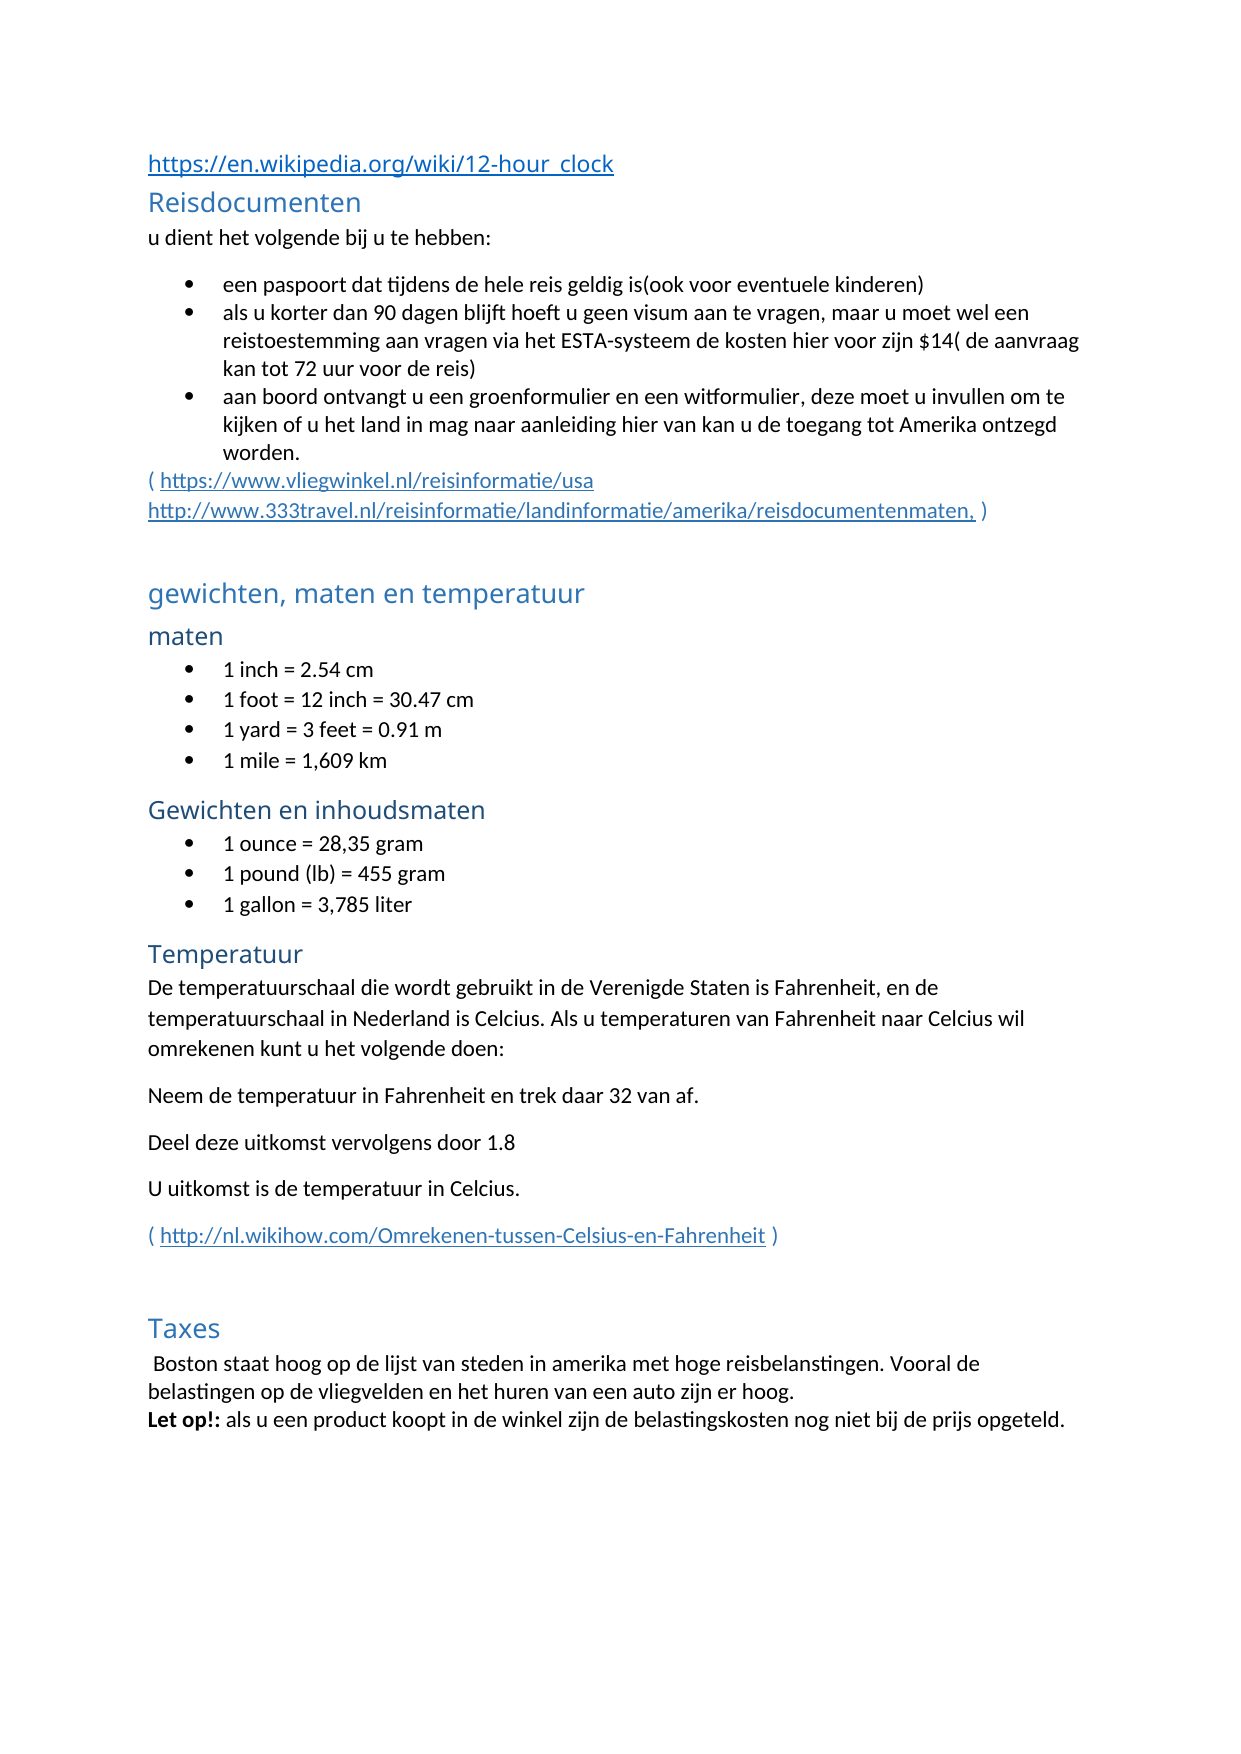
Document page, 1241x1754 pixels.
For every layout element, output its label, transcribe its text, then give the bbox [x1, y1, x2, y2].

list 1 foot = 12 inch = 30.47 cm [185, 685, 1093, 713]
subtitle Taxes [148, 1309, 1093, 1346]
list als u korter dan 90 dagen blijft hoeft u geen visum aan te vragen, maar u moet wel een reistoestemming aan vragen via het ESTA-systeem de kosten hier voor zijn $14( de aanvraag kan tot 72 uur voor de reis) [185, 298, 1093, 382]
text http://www.333travel.nl/reisinformatie/landinformatie/amerika/reisdocumentenmaten, ) [148, 496, 1093, 524]
subtitle Temperatuur [148, 937, 1093, 971]
subtitle maten [148, 618, 1093, 652]
list 1 inch = 2.54 cm [185, 655, 1093, 683]
list 1 ounce = 28,35 gram [185, 829, 1093, 857]
list 1 mile = 1,609 km [185, 746, 1093, 774]
subtitle gewichten, maten en temperatuur [148, 574, 1093, 611]
text Boston staat hoog op de lijst van steden in amerika met hoge reisbelanstingen. Vooral de belastingen op de vliegvelden en het huren van een auto zijn er hoog. [148, 1349, 1093, 1405]
text Neem de temperatuur in Fahrenheit en trek daar 32 van af. [148, 1081, 1093, 1109]
text Let op!: als u een product koopt in de winkel zijn de belastingskosten nog niet bij de prijs opgeteld. [148, 1405, 1093, 1433]
list aan boord ontvangt u een groenformulier en een witformulier, deze moet u invullen om te kijken of u het land in mag naar aanleiding hier van kan u de toegang tot Amerika ontzegd worden. [185, 382, 1093, 466]
text Deel deze uitkomst vervolgens door 1.8 [148, 1128, 1093, 1156]
text https://en.wikipedia.org/wiki/12-hour_clock [148, 148, 1093, 179]
text U uitkomst is de temperatuur in Celcius. [148, 1174, 1093, 1202]
list een paspoort dat tijdens de hele reis geldig is(ook voor eventuele kinderen) [185, 270, 1093, 298]
list 1 yard = 3 feet = 0.91 m [185, 716, 1093, 743]
text ( https://www.vliegwinkel.nl/reisinformatie/usa [148, 466, 1093, 494]
list 1 gallon = 3,785 liter [185, 890, 1093, 918]
subtitle Reisdocumenten [148, 183, 1093, 220]
text u dient het volgende bij u te hebben: [148, 223, 1093, 251]
text De temperatuurschaal die wordt gebruikt in de Verenigde Staten is Fahrenheit, en de temperatuurschaal in Nederland is Celcius. Als u temperaturen van Fahrenheit naar Celcius wil omrekenen kunt u het volgende doen: [148, 973, 1093, 1062]
text ( http://nl.wikihow.com/Omrekenen-tussen-Celsius-en-Fahrenheit ) [148, 1221, 1093, 1249]
subtitle Gewichten en inhoudsmaten [148, 793, 1093, 827]
list 1 pound (lb) = 455 gram [185, 859, 1093, 888]
